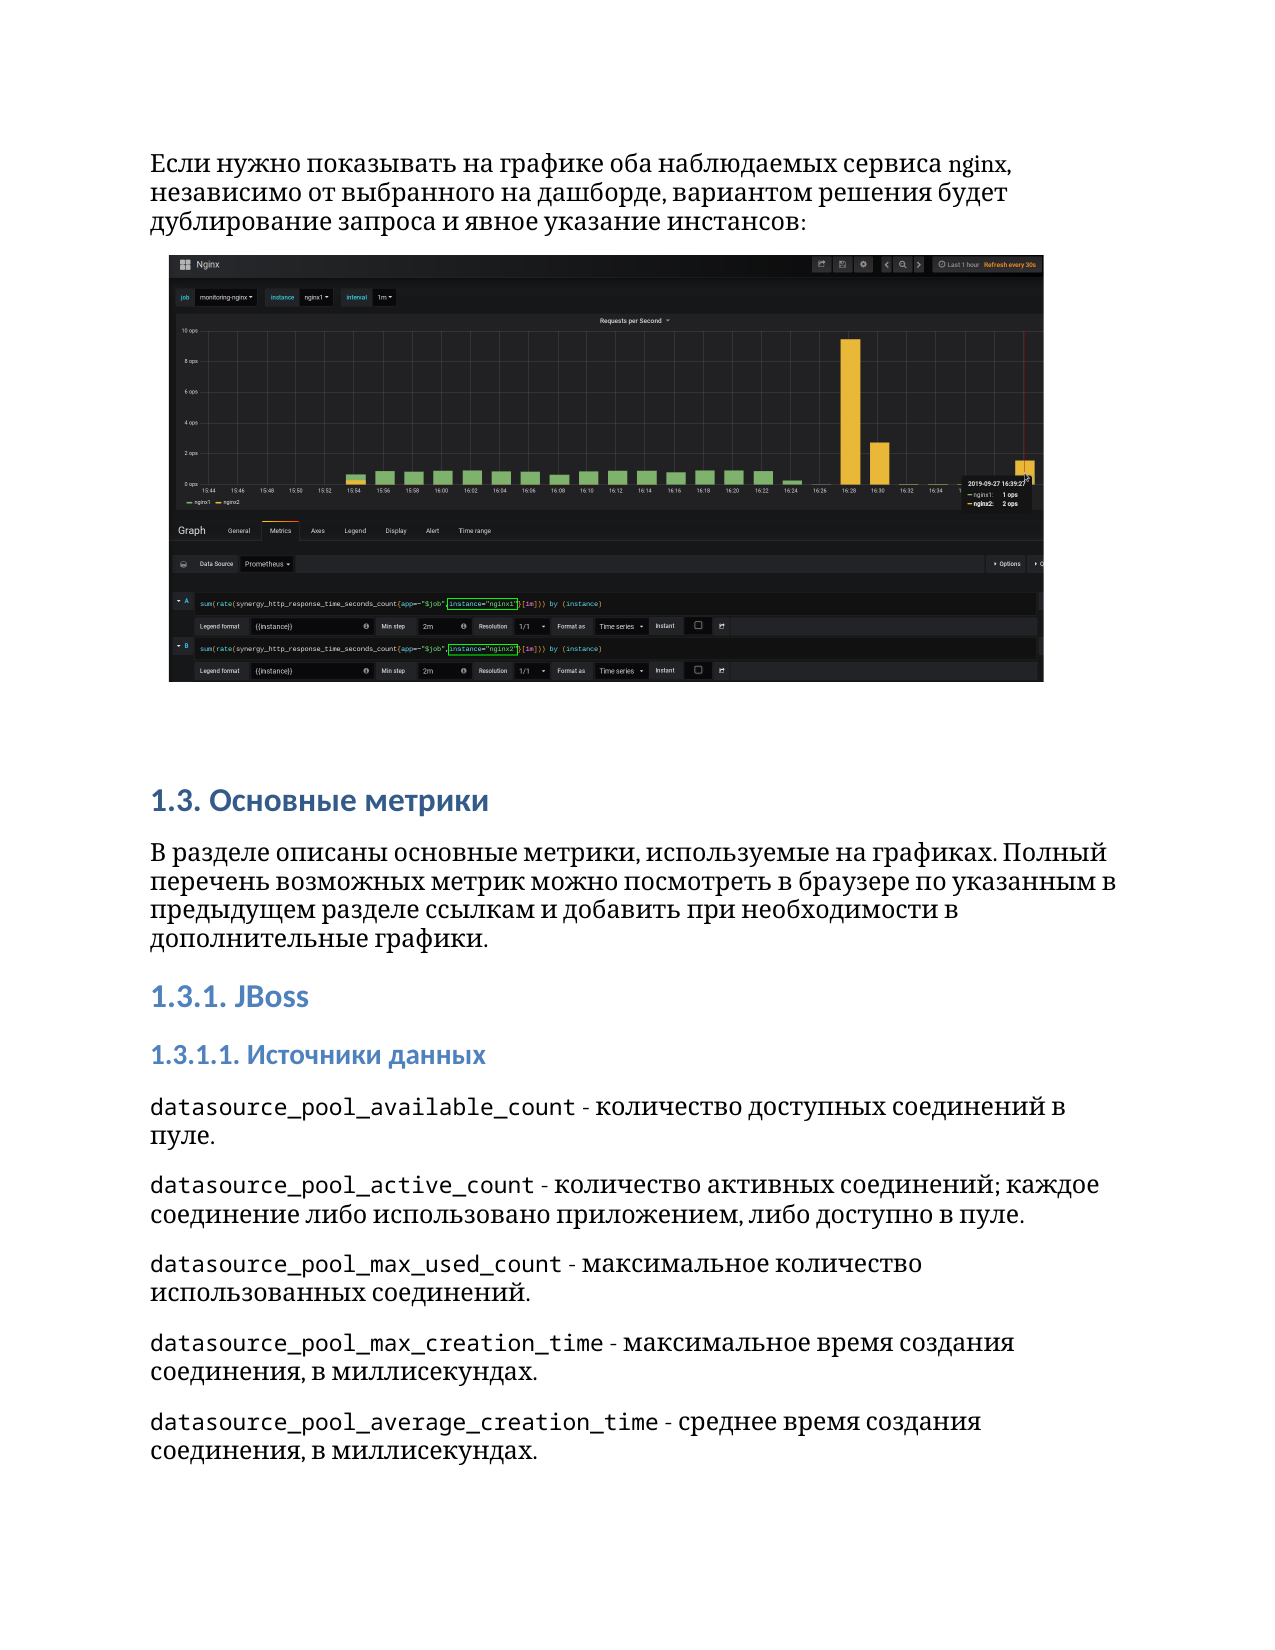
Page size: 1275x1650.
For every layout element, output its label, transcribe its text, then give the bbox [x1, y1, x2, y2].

subtitle 1.3. Основные метрики [150, 779, 1125, 820]
text Если нужно показывать на графике оба наблюдаемых сервиса nginx, независимо от выбранного на дашборде, вариантом решения будет дублирование запроса и явное указание инстансов: [150, 150, 1125, 236]
text В разделе описаны основные метрики, используемые на графиках. Полный перечень возможных метрик можно посмотреть в браузере по указанным в предыдущем разделе ссылкам и добавить при необходимости в дополнительные графики. [150, 839, 1125, 954]
picture [168, 255, 1044, 682]
subtitle 1.3.1. JBoss [150, 974, 1125, 1015]
subtitle 1.3.1.1. Источники данных [150, 1036, 1125, 1072]
text datasource_pool_available_count - количество доступных соединений в пуле. [150, 1091, 1125, 1151]
text datasource_pool_active_count - количество активных соединений; каждое соединение либо использовано приложением, либо доступно в пуле. [150, 1169, 1125, 1229]
text datasource_pool_max_creation_time - максимальное время создания соединения, в миллисекундах. [150, 1327, 1125, 1387]
text datasource_pool_max_used_count - максимальное количество использованных соединений. [150, 1248, 1125, 1308]
text datasource_pool_average_creation_time - среднее время создания соединения, в миллисекундах. [150, 1406, 1125, 1466]
